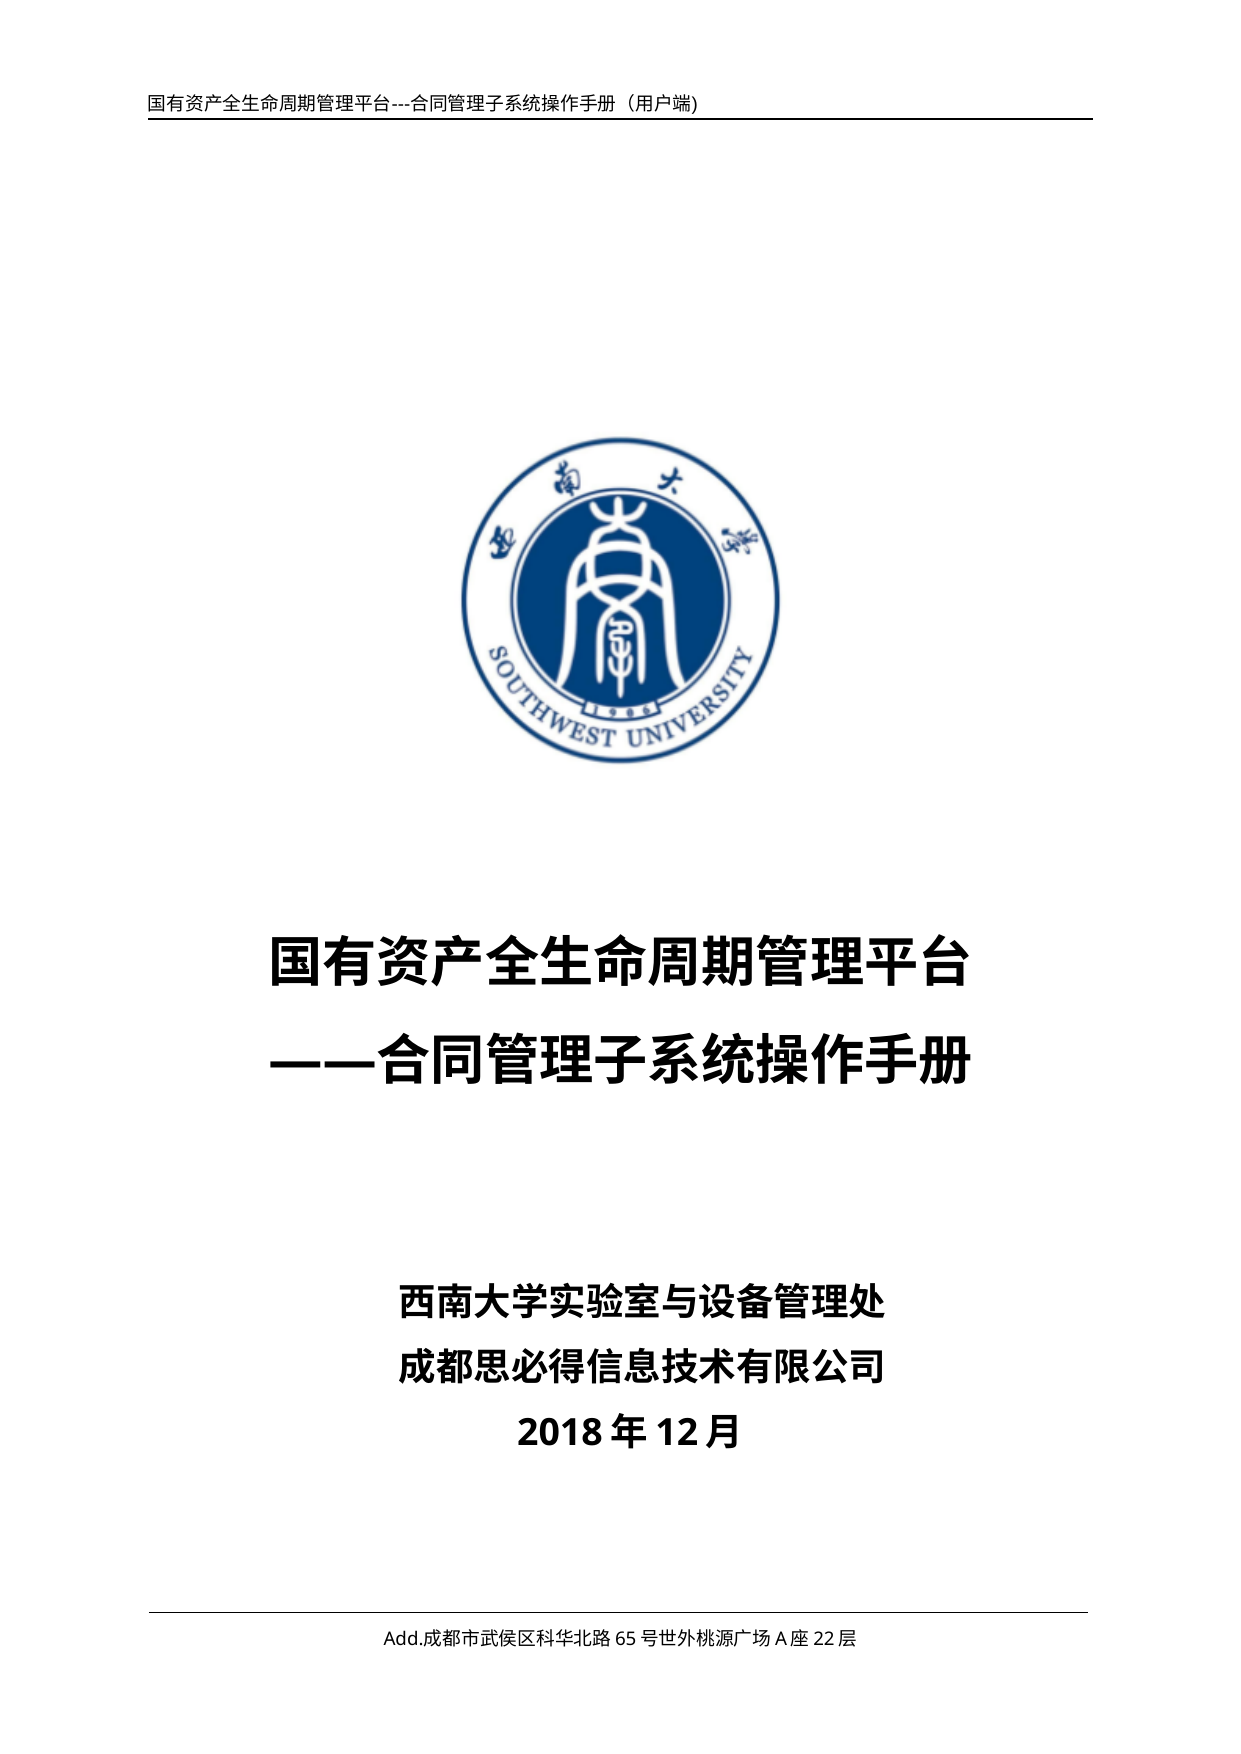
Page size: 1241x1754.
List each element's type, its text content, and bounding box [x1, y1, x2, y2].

text ——合同管理子系统操作手册 [148, 1007, 1093, 1104]
list 成都思必得信息技术有限公司 [192, 1332, 1093, 1397]
text 国有资产全生命周期管理平台 [148, 909, 1093, 1007]
list 西南大学实验室与设备管理处 [192, 1267, 1093, 1332]
text 2018年12月 [148, 1397, 1093, 1462]
picture [443, 422, 797, 776]
